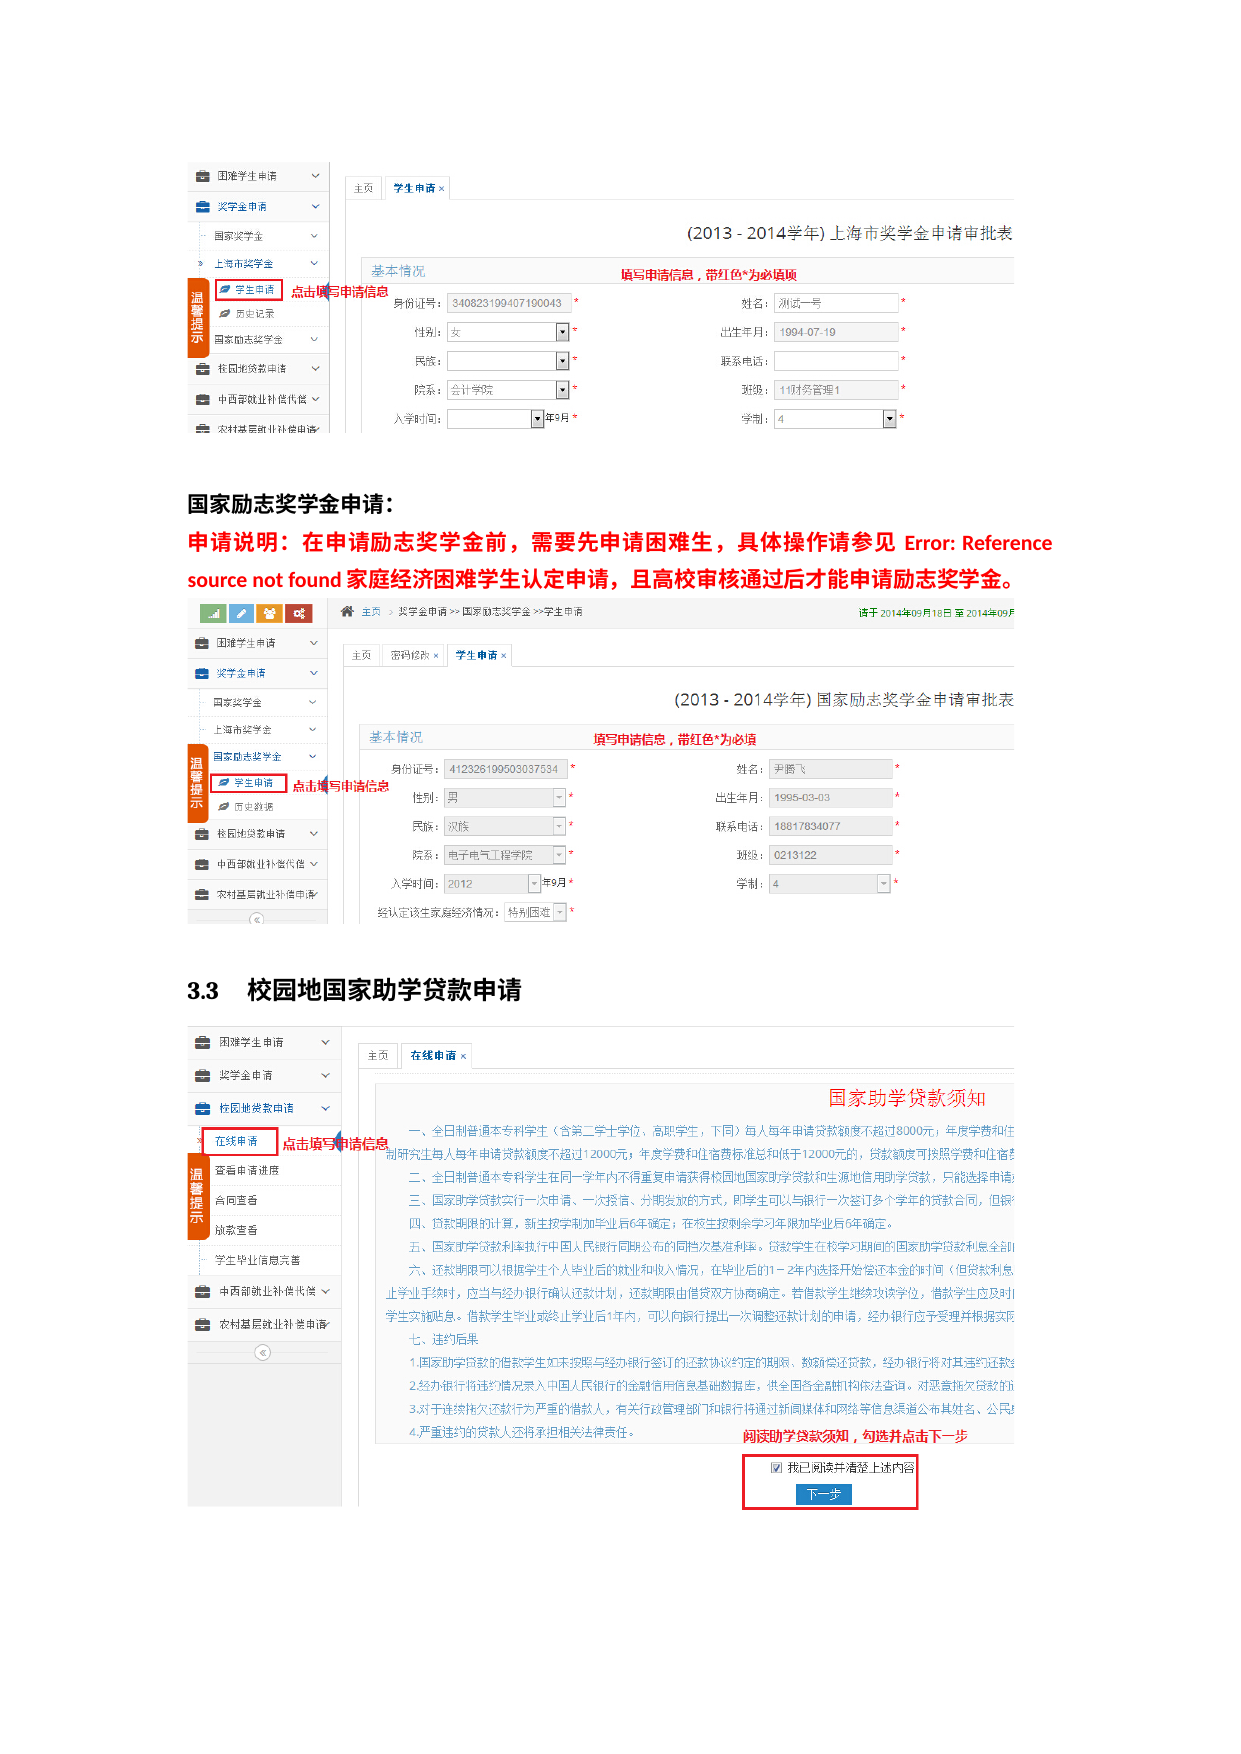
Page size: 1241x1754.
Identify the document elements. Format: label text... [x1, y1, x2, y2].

picture [187, 1026, 1015, 1511]
picture [187, 162, 1015, 433]
picture [187, 598, 1015, 924]
subtitle 校园地国家助学贷款申请 [187, 956, 1053, 1021]
text 国家励志奖学金申请： [187, 487, 1053, 519]
